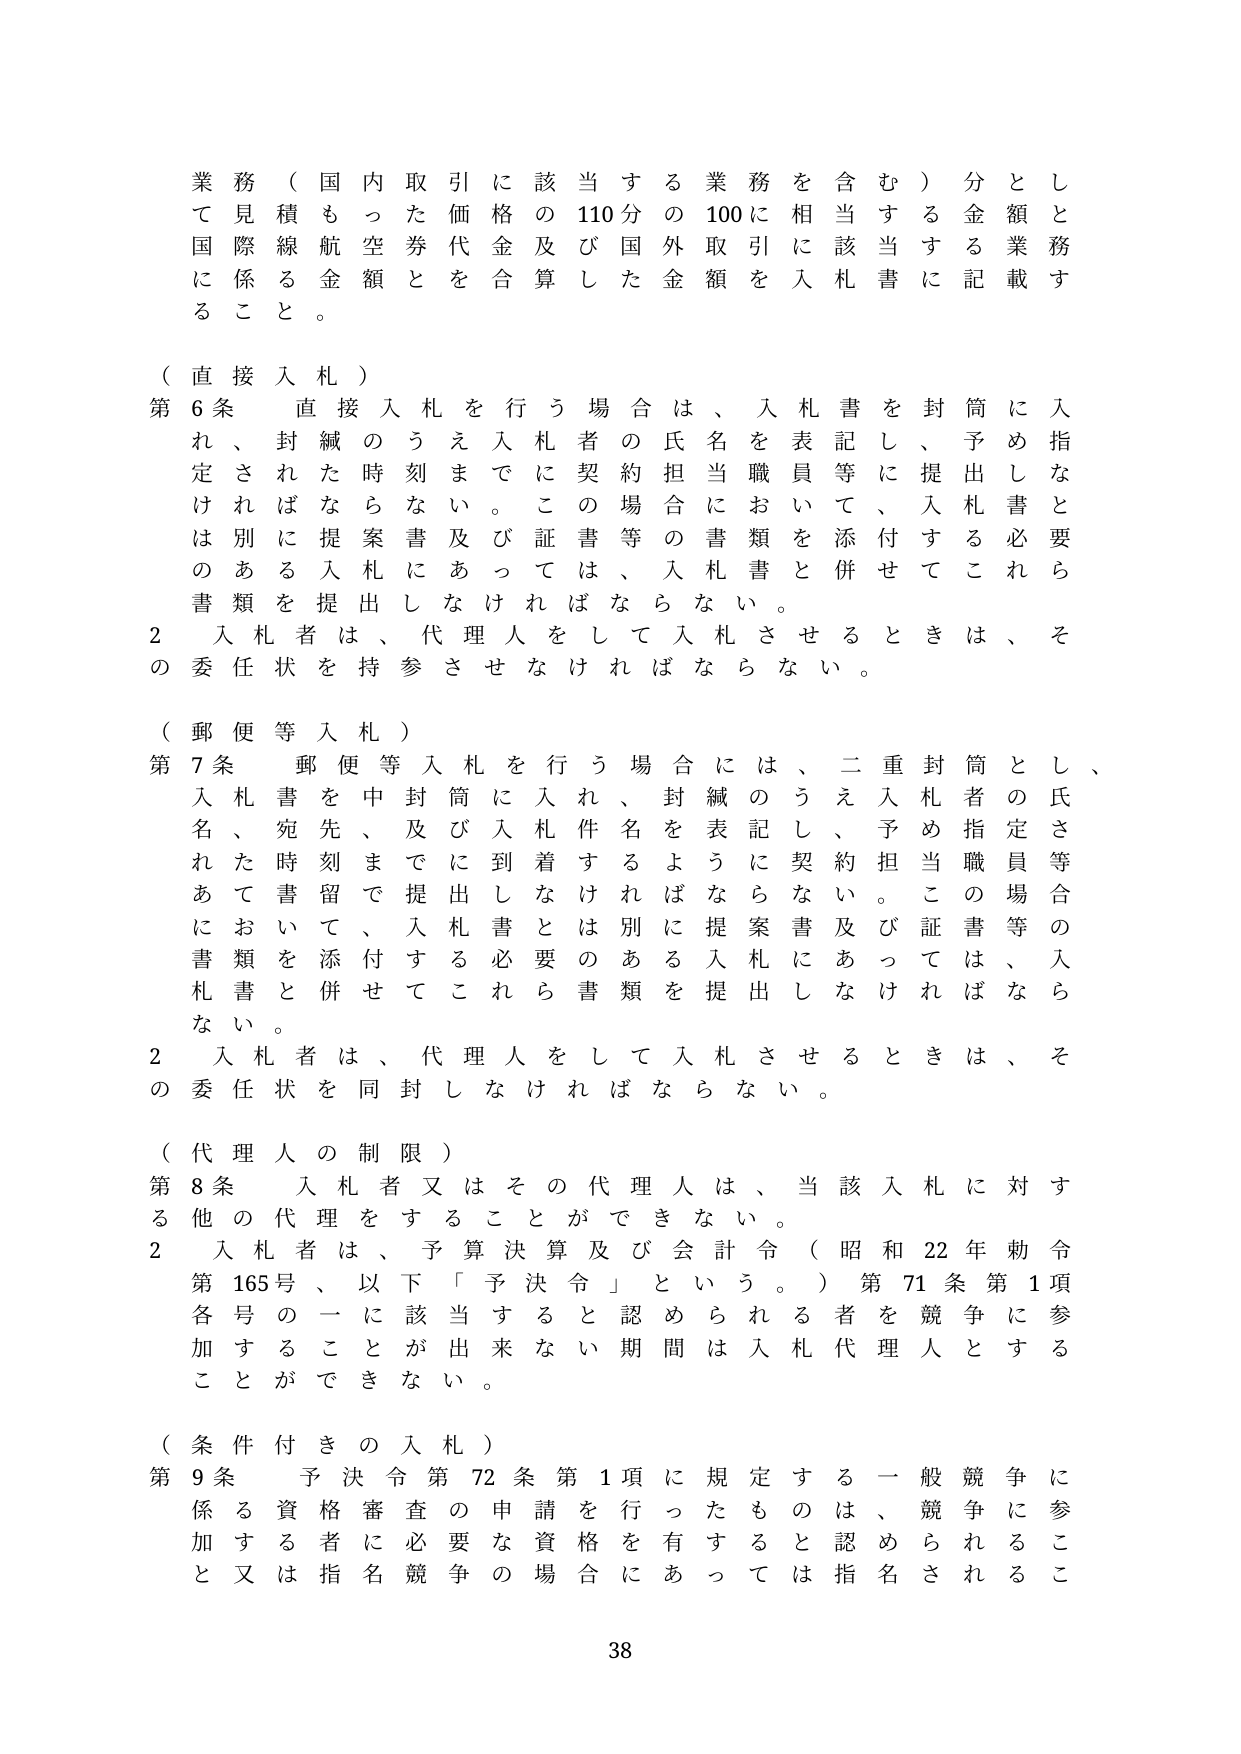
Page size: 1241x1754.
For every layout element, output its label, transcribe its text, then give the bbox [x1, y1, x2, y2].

text 2 入札者は、予算決算及び会計令（昭和22年勅令第165号、以下「予決令」という。）第71条第1項各号の一に該当すると認められる者を競争に参加することが出来ない期間は入札代理人とすることができない。 [149, 1233, 1091, 1395]
text 第6条 直接入札を行う場合は、入札書を封筒に入れ、封緘のうえ入札者の氏名を表記し、予め指定された時刻までに契約担当職員等に提出しなければならない。この場合において、入札書とは別に提案書及び証書等の書類を添付する必要のある入札にあっては、入札書と併せてこれら書類を提出しなければならない。 [149, 391, 1091, 618]
text （郵便等入札） [149, 715, 1091, 747]
text 第7条 郵便等入札を行う場合には、二重封筒とし、入札書を中封筒に入れ、封緘のうえ入札者の氏名、宛先、及び入札件名を表記し、予め指定された時刻までに到着するように契約担当職員等あて書留で提出しなければならない。この場合において、入札書とは別に提案書及び証書等の書類を添付する必要のある入札にあっては、入札書と併せてこれら書類を提出しなければならない。 [149, 747, 1091, 1039]
text （直接入札） [149, 359, 1091, 391]
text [149, 1460, 1091, 1590]
text （代理人の制限） [149, 1136, 1091, 1168]
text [149, 164, 1091, 326]
text （条件付きの入札） [149, 1428, 1091, 1460]
text 第8条 入札者又はその代理人は、当該入札に対する他の代理をすることができない。 [149, 1168, 1091, 1233]
text 2 入札者は、代理人をして入札させるときは、その委任状を同封しなければならない。 [149, 1039, 1091, 1104]
text 2 入札者は、代理人をして入札させるときは、その委任状を持参させなければならない。 [149, 618, 1091, 683]
